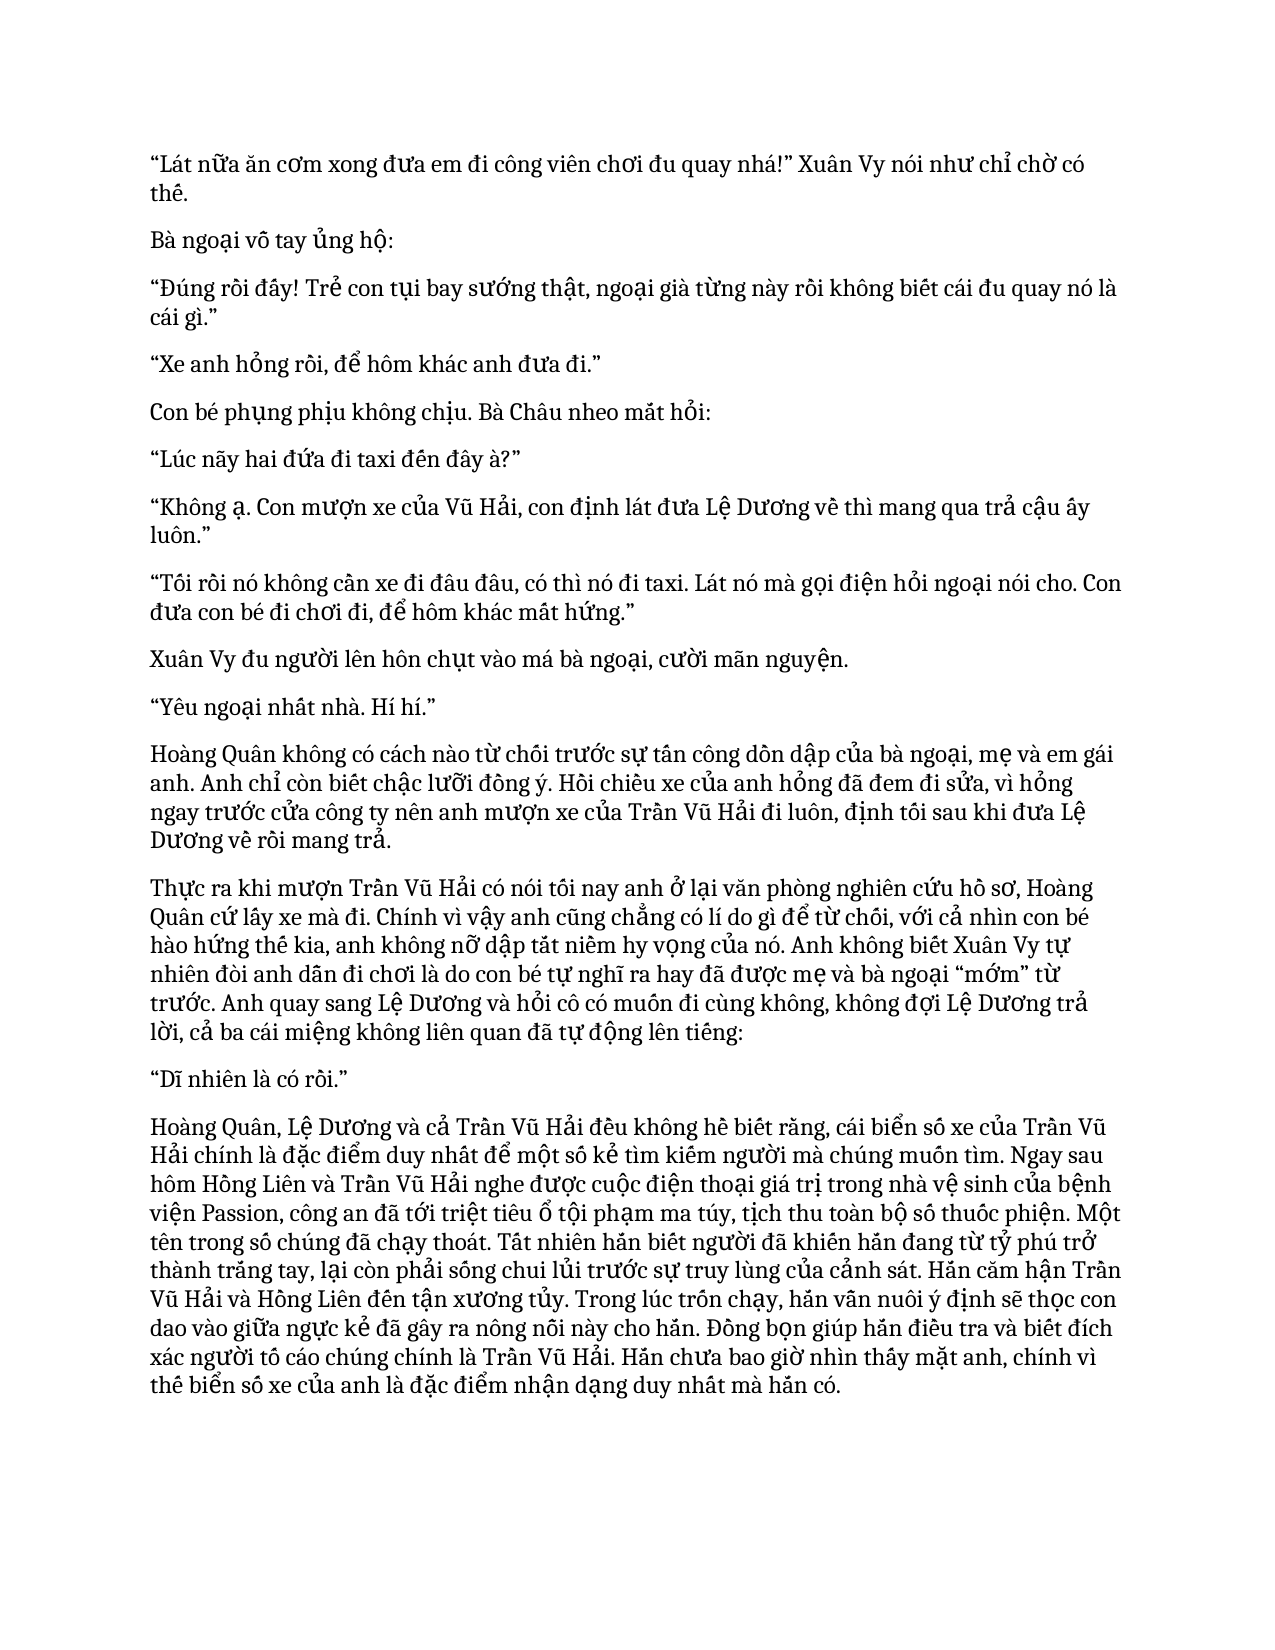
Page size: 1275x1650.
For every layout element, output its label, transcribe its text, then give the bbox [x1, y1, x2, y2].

text “Đúng rồi đấy! Trẻ con tụi bay sướng thật, ngoại già từng này rồi không biết cái đu quay nó là cái gì.” [150, 274, 1125, 331]
text “Dĩ nhiên là có rồi.” [150, 1065, 1125, 1094]
text “Lúc nãy hai đứa đi taxi đến đây à?” [150, 445, 1125, 474]
text “Lát nữa ăn cơm xong đưa em đi công viên chơi đu quay nhá!” Xuân Vy nói như chỉ chờ có thế. [150, 150, 1125, 207]
text Hoàng Quân, Lệ Dương và cả Trần Vũ Hải đều không hề biết rằng, cái biển số xe của Trần Vũ Hải chính là đặc điểm duy nhất để một số kẻ tìm kiếm người mà chúng muốn tìm. Ngay sau hôm Hồng Liên và Trần Vũ Hải nghe được cuộc điện thoại giá trị trong nhà vệ sinh của bệnh viện Passion, công an đã tới triệt tiêu ổ tội phạm ma túy, tịch thu toàn bộ số thuốc phiện. Một tên trong số chúng đã chạy thoát. Tất nhiên hắn biết người đã khiến hắn đang từ tỷ phú trở thành trắng tay, lại còn phải sống chui lủi trước sự truy lùng của cảnh sát. Hắn căm hận Trần Vũ Hải và Hồng Liên đến tận xương tủy. Trong lúc trốn chạy, hắn vẫn nuôi ý định sẽ thọc con dao vào giữa ngực kẻ đã gây ra nông nỗi này cho hắn. Đồng bọn giúp hắn điều tra và biết đích xác người tố cáo chúng chính là Trần Vũ Hải. Hắn chưa bao giờ nhìn thấy mặt anh, chính vì thế biển số xe của anh là đặc điểm nhận dạng duy nhất mà hắn có. [150, 1112, 1125, 1400]
text “Không ạ. Con mượn xe của Vũ Hải, con định lát đưa Lệ Dương về thì mang qua trả cậu ấy luôn.” [150, 492, 1125, 550]
text Hoàng Quân không có cách nào từ chối trước sự tấn công dồn dập của bà ngoại, mẹ và em gái anh. Anh chỉ còn biết chậc lưỡi đồng ý. Hồi chiều xe của anh hỏng đã đem đi sửa, vì hỏng ngay trước cửa công ty nên anh mượn xe của Trần Vũ Hải đi luôn, định tối sau khi đưa Lệ Dương về rồi mang trả. [150, 740, 1125, 855]
text “Xe anh hỏng rồi, để hôm khác anh đưa đi.” [150, 350, 1125, 379]
text Bà ngoại vỗ tay ủng hộ: [150, 226, 1125, 255]
text Thực ra khi mượn Trần Vũ Hải có nói tối nay anh ở lại văn phòng nghiên cứu hồ sơ, Hoàng Quân cứ lấy xe mà đi. Chính vì vậy anh cũng chẳng có lí do gì để từ chối, với cả nhìn con bé hào hứng thế kia, anh không nỡ dập tắt niềm hy vọng của nó. Anh không biết Xuân Vy tự nhiên đòi anh dẫn đi chơi là do con bé tự nghĩ ra hay đã được mẹ và bà ngoại “mớm” từ trước. Anh quay sang Lệ Dương và hỏi cô có muốn đi cùng không, không đợi Lệ Dương trả lời, cả ba cái miệng không liên quan đã tự động lên tiếng: [150, 874, 1125, 1046]
text Xuân Vy đu người lên hôn chụt vào má bà ngoại, cười mãn nguyện. [150, 645, 1125, 674]
text “Tối rồi nó không cần xe đi đâu đâu, có thì nó đi taxi. Lát nó mà gọi điện hỏi ngoại nói cho. Con đưa con bé đi chơi đi, để hôm khác mất hứng.” [150, 569, 1125, 626]
text Con bé phụng phịu không chịu. Bà Châu nheo mắt hỏi: [150, 397, 1125, 426]
text “Yêu ngoại nhất nhà. Hí hí.” [150, 692, 1125, 721]
